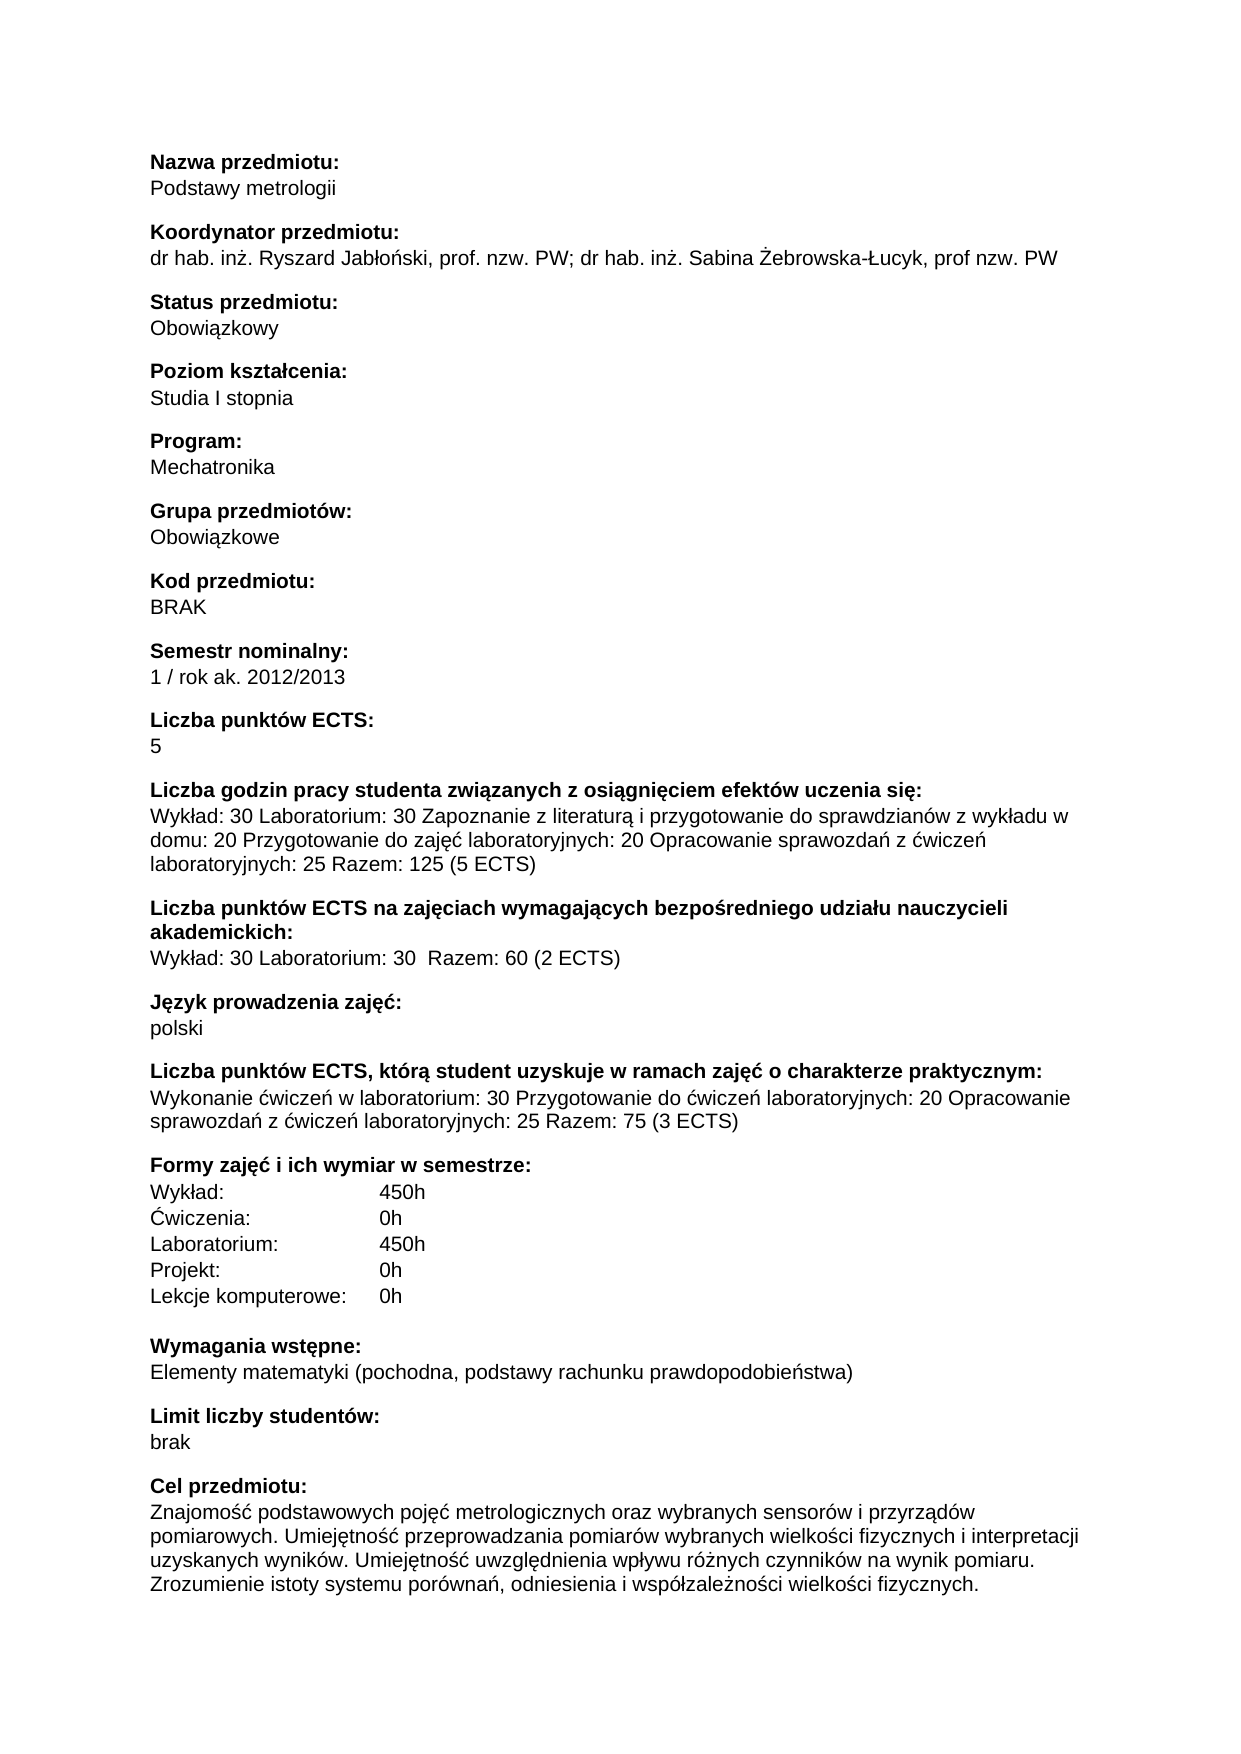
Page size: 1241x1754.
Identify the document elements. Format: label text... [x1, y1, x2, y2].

text Wykonanie ćwiczeń w laboratorium: 30 Przygotowanie do ćwiczeń laboratoryjnych: 20 Opracowanie sprawozdań z ćwiczeń laboratoryjnych: 25 Razem: 75 (3 ECTS) [150, 1085, 1090, 1133]
text Elementy matematyki (pochodna, podstawy rachunku prawdopodobieństwa) [150, 1360, 1090, 1384]
table_cell 0h [369, 1204, 597, 1230]
text Semestr nominalny: [150, 638, 1090, 662]
text brak [150, 1430, 1090, 1454]
text Studia I stopnia [150, 385, 1090, 409]
table_cell 450h [369, 1230, 597, 1256]
text Program: [150, 429, 1090, 453]
text 1 / rok ak. 2012/2013 [150, 664, 1090, 688]
text Liczba punktów ECTS, którą student uzyskuje w ramach zajęć o charakterze praktycznym: [150, 1059, 1090, 1083]
text Obowiązkowy [150, 316, 1090, 339]
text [150, 1499, 1090, 1595]
table_header Wykład: [140, 1180, 367, 1204]
table_cell 0h [369, 1256, 597, 1282]
table_cell 0h [369, 1282, 597, 1308]
text Cel przedmiotu: [150, 1473, 1090, 1497]
text Liczba punktów ECTS: [150, 708, 1090, 732]
text Język prowadzenia zajęć: [150, 989, 1090, 1013]
text Liczba punktów ECTS na zajęciach wymagających bezpośredniego udziału nauczycieli akademickich: [150, 896, 1090, 944]
text Obowiązkowe [150, 525, 1090, 549]
table_cell Laboratorium: [140, 1232, 367, 1256]
text 5 [150, 734, 1090, 758]
text Wymagania wstępne: [150, 1334, 1090, 1358]
table_header 450h [369, 1180, 597, 1204]
text Kod przedmiotu: [150, 569, 1090, 593]
table_cell Lekcje komputerowe: [140, 1284, 367, 1308]
text Wykład: 30 Laboratorium: 30 Razem: 60 (2 ECTS) [150, 946, 1090, 970]
text Grupa przedmiotów: [150, 499, 1090, 523]
table_cell Projekt: [140, 1258, 367, 1282]
text Formy zajęć i ich wymiar w semestrze: [150, 1153, 1090, 1177]
table_cell Ćwiczenia: [140, 1206, 367, 1230]
text Liczba godzin pracy studenta związanych z osiągnięciem efektów uczenia się: [150, 778, 1090, 802]
text Podstawy metrologii [150, 176, 1090, 200]
text Status przedmiotu: [150, 289, 1090, 313]
text Nazwa przedmiotu: [150, 150, 1090, 174]
text Limit liczby studentów: [150, 1404, 1090, 1428]
text Poziom kształcenia: [150, 359, 1090, 383]
text Wykład: 30 Laboratorium: 30 Zapoznanie z literaturą i przygotowanie do sprawdzianów z wykładu w domu: 20 Przygotowanie do zajęć laboratoryjnych: 20 Opracowanie sprawozdań z ćwiczeń laboratoryjnych: 25 Razem: 125 (5 ECTS) [150, 804, 1090, 876]
text Mechatronika [150, 455, 1090, 479]
text polski [150, 1016, 1090, 1039]
text Koordynator przedmiotu: [150, 220, 1090, 244]
text dr hab. inż. Ryszard Jabłoński, prof. nzw. PW; dr hab. inż. Sabina Żebrowska-Łucyk, prof nzw. PW [150, 246, 1090, 270]
text BRAK [150, 595, 1090, 619]
